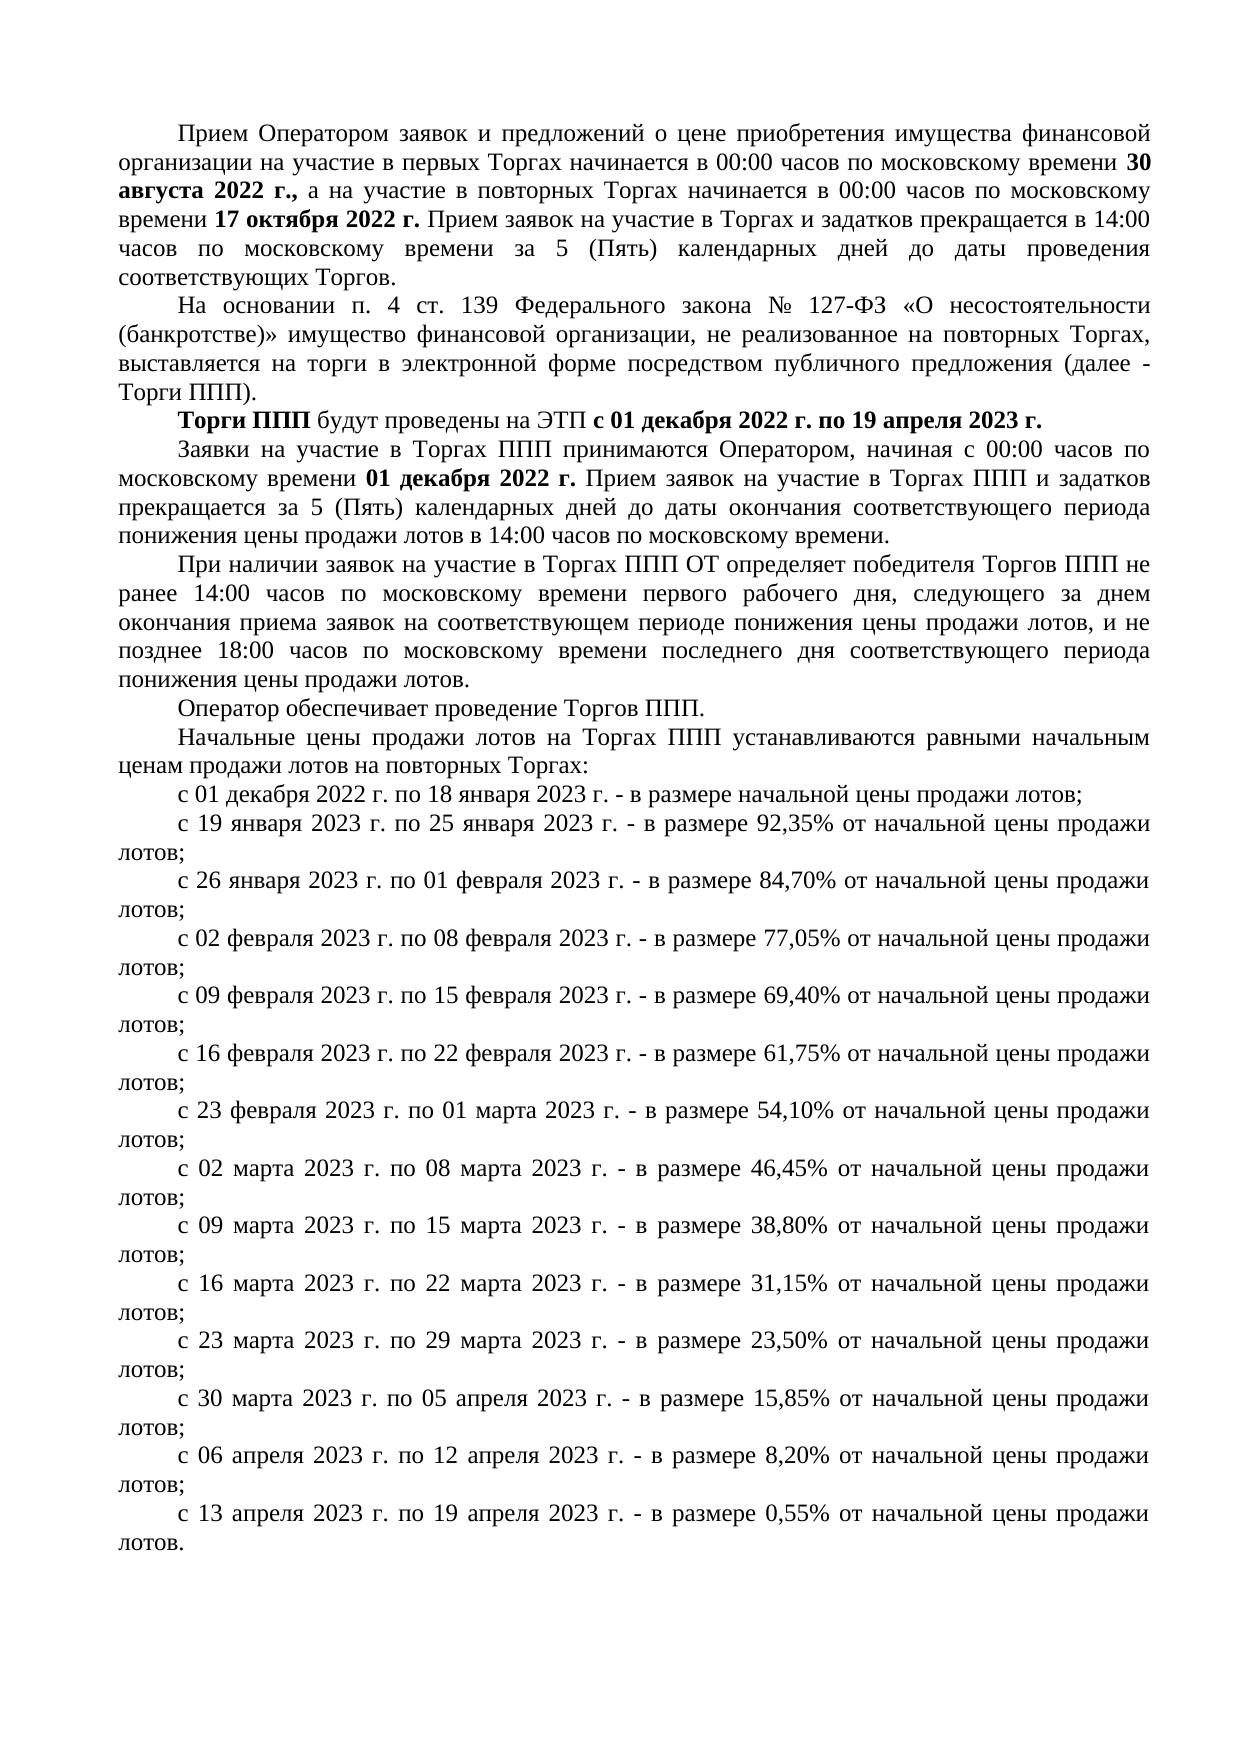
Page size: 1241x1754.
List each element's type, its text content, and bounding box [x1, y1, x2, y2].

text На основании п. 4 ст. 139 Федерального закона № 127-ФЗ «О несостоятельности (банкротстве)» имущество финансовой организации, не реализованное на повторных Торгах, выставляется на торги в электронной форме посредством публичного предложения (далее - Торги ППП). [118, 291, 1151, 406]
text с 16 февраля 2023 г. по 22 февраля 2023 г. - в размере 61,75% от начальной цены продажи лотов; [118, 1038, 1151, 1096]
text с 02 февраля 2023 г. по 08 февраля 2023 г. - в размере 77,05% от начальной цены продажи лотов; [118, 923, 1151, 981]
text с 23 февраля 2023 г. по 01 марта 2023 г. - в размере 54,10% от начальной цены продажи лотов; [118, 1096, 1151, 1153]
text с 02 марта 2023 г. по 08 марта 2023 г. - в размере 46,45% от начальной цены продажи лотов; [118, 1153, 1151, 1211]
text с 09 марта 2023 г. по 15 марта 2023 г. - в размере 38,80% от начальной цены продажи лотов; [118, 1211, 1151, 1268]
text При наличии заявок на участие в Торгах ППП ОТ определяет победителя Торгов ППП не ранее 14:00 часов по московскому времени первого рабочего дня, следующего за днем окончания приема заявок на соответствующем периоде понижения цены продажи лотов, и не позднее 18:00 часов по московскому времени последнего дня соответствующего периода понижения цены продажи лотов. [118, 549, 1151, 693]
text с 06 апреля 2023 г. по 12 апреля 2023 г. - в размере 8,20% от начальной цены продажи лотов; [118, 1441, 1151, 1498]
text Прием Оператором заявок и предложений о цене приобретения имущества финансовой организации на участие в первых Торгах начинается в 00:00 часов по московскому времени 30 августа 2022 г., а на участие в повторных Торгах начинается в 00:00 часов по московскому времени 17 октября 2022 г. Прием заявок на участие в Торгах и задатков прекращается в 14:00 часов по московскому времени за 5 (Пять) календарных дней до даты проведения соответствующих Торгов. [118, 118, 1151, 291]
text Оператор обеспечивает проведение Торгов ППП. [118, 693, 1151, 722]
text с 13 апреля 2023 г. по 19 апреля 2023 г. - в размере 0,55% от начальной цены продажи лотов. [118, 1498, 1151, 1556]
text Торги ППП будут проведены на ЭТП с 01 декабря 2022 г. по 19 апреля 2023 г. [118, 406, 311, 434]
text с 23 марта 2023 г. по 29 марта 2023 г. - в размере 23,50% от начальной цены продажи лотов; [118, 1326, 1151, 1383]
text Начальные цены продажи лотов на Торгах ППП устанавливаются равными начальным ценам продажи лотов на повторных Торгах: [118, 722, 1151, 779]
text Заявки на участие в Торгах ППП принимаются Оператором, начиная с 00:00 часов по московскому времени 01 декабря 2022 г. Прием заявок на участие в Торгах ППП и задатков прекращается за 5 (Пять) календарных дней до даты окончания соответствующего периода понижения цены продажи лотов в 14:00 часов по московскому времени. [118, 434, 1151, 549]
text Торги ППП будут проведены на ЭТП с 01 декабря 2022 г. по 19 апреля 2023 г. [593, 406, 1151, 434]
text с 30 марта 2023 г. по 05 апреля 2023 г. - в размере 15,85% от начальной цены продажи лотов; [118, 1383, 1151, 1441]
text с 09 февраля 2023 г. по 15 февраля 2023 г. - в размере 69,40% от начальной цены продажи лотов; [118, 981, 1151, 1038]
text с 16 марта 2023 г. по 22 марта 2023 г. - в размере 31,15% от начальной цены продажи лотов; [118, 1268, 1151, 1326]
text с 26 января 2023 г. по 01 февраля 2023 г. - в размере 84,70% от начальной цены продажи лотов; [118, 866, 1151, 923]
text с 01 декабря 2022 г. по 18 января 2023 г. - в размере начальной цены продажи лотов; [118, 779, 1151, 808]
text с 19 января 2023 г. по 25 января 2023 г. - в размере 92,35% от начальной цены продажи лотов; [118, 808, 1151, 866]
